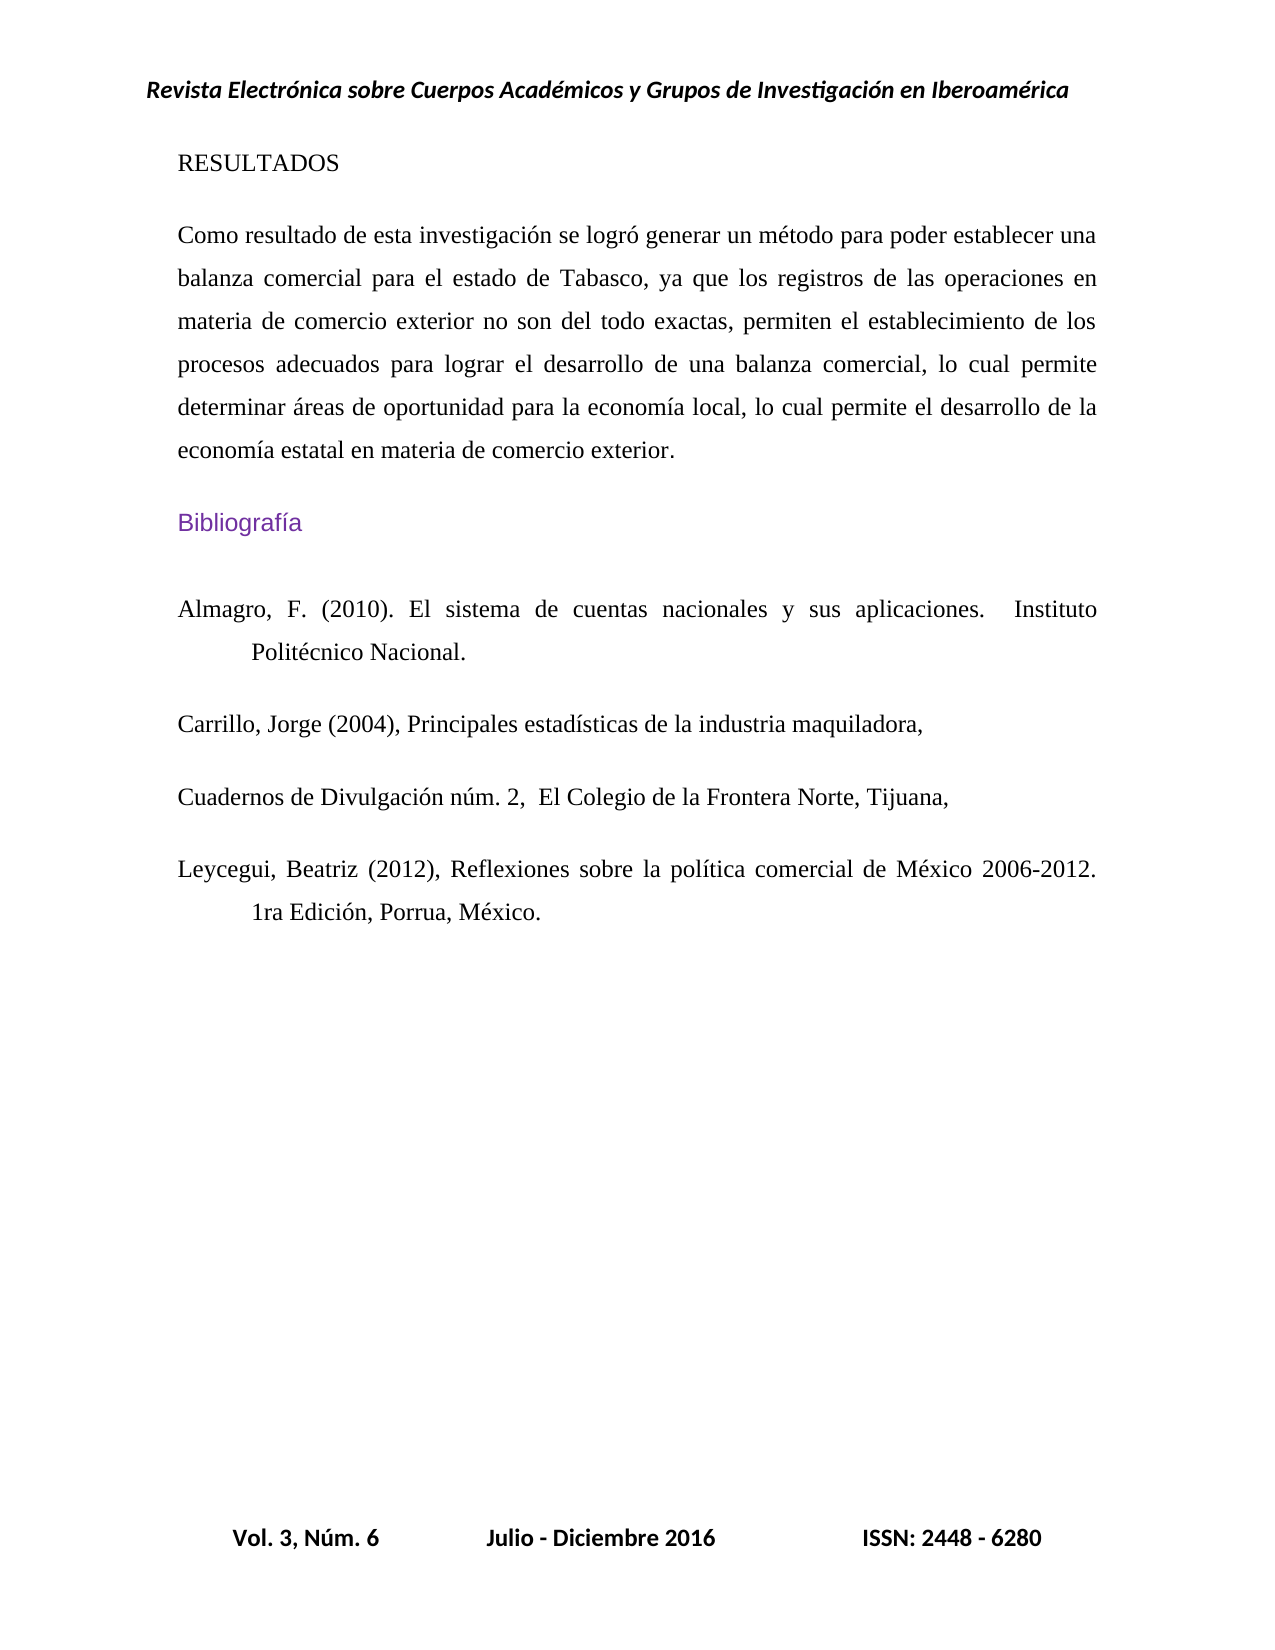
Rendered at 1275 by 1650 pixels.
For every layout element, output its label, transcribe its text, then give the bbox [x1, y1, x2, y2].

text Carrillo, Jorge (2004), Principales estadísticas de la industria maquiladora, [177, 709, 1098, 738]
text Leycegui, Beatriz (2012), Reflexiones sobre la política comercial de México 2006-2012. 1ra Edición, Porrua, México. [177, 854, 1098, 926]
text Bibliografía [177, 508, 1098, 537]
text Como resultado de esta investigación se logró generar un método para poder establecer una balanza comercial para el estado de Tabasco, ya que los registros de las operaciones en materia de comercio exterior no son del todo exactas, permiten el establecimiento de los procesos adecuados para lograr el desarrollo de una balanza comercial, lo cual permite determinar áreas de oportunidad para la economía local, lo cual permite el desarrollo de la economía estatal en materia de comercio exterior. [177, 220, 1098, 464]
text Almagro, F. (2010). El sistema de cuentas nacionales y sus aplicaciones. Instituto Politécnico Nacional. [177, 594, 1098, 666]
text RESULTADOS [177, 148, 1098, 176]
text Cuadernos de Divulgación núm. 2, El Colegio de la Frontera Norte, Tijuana, [177, 782, 1098, 811]
